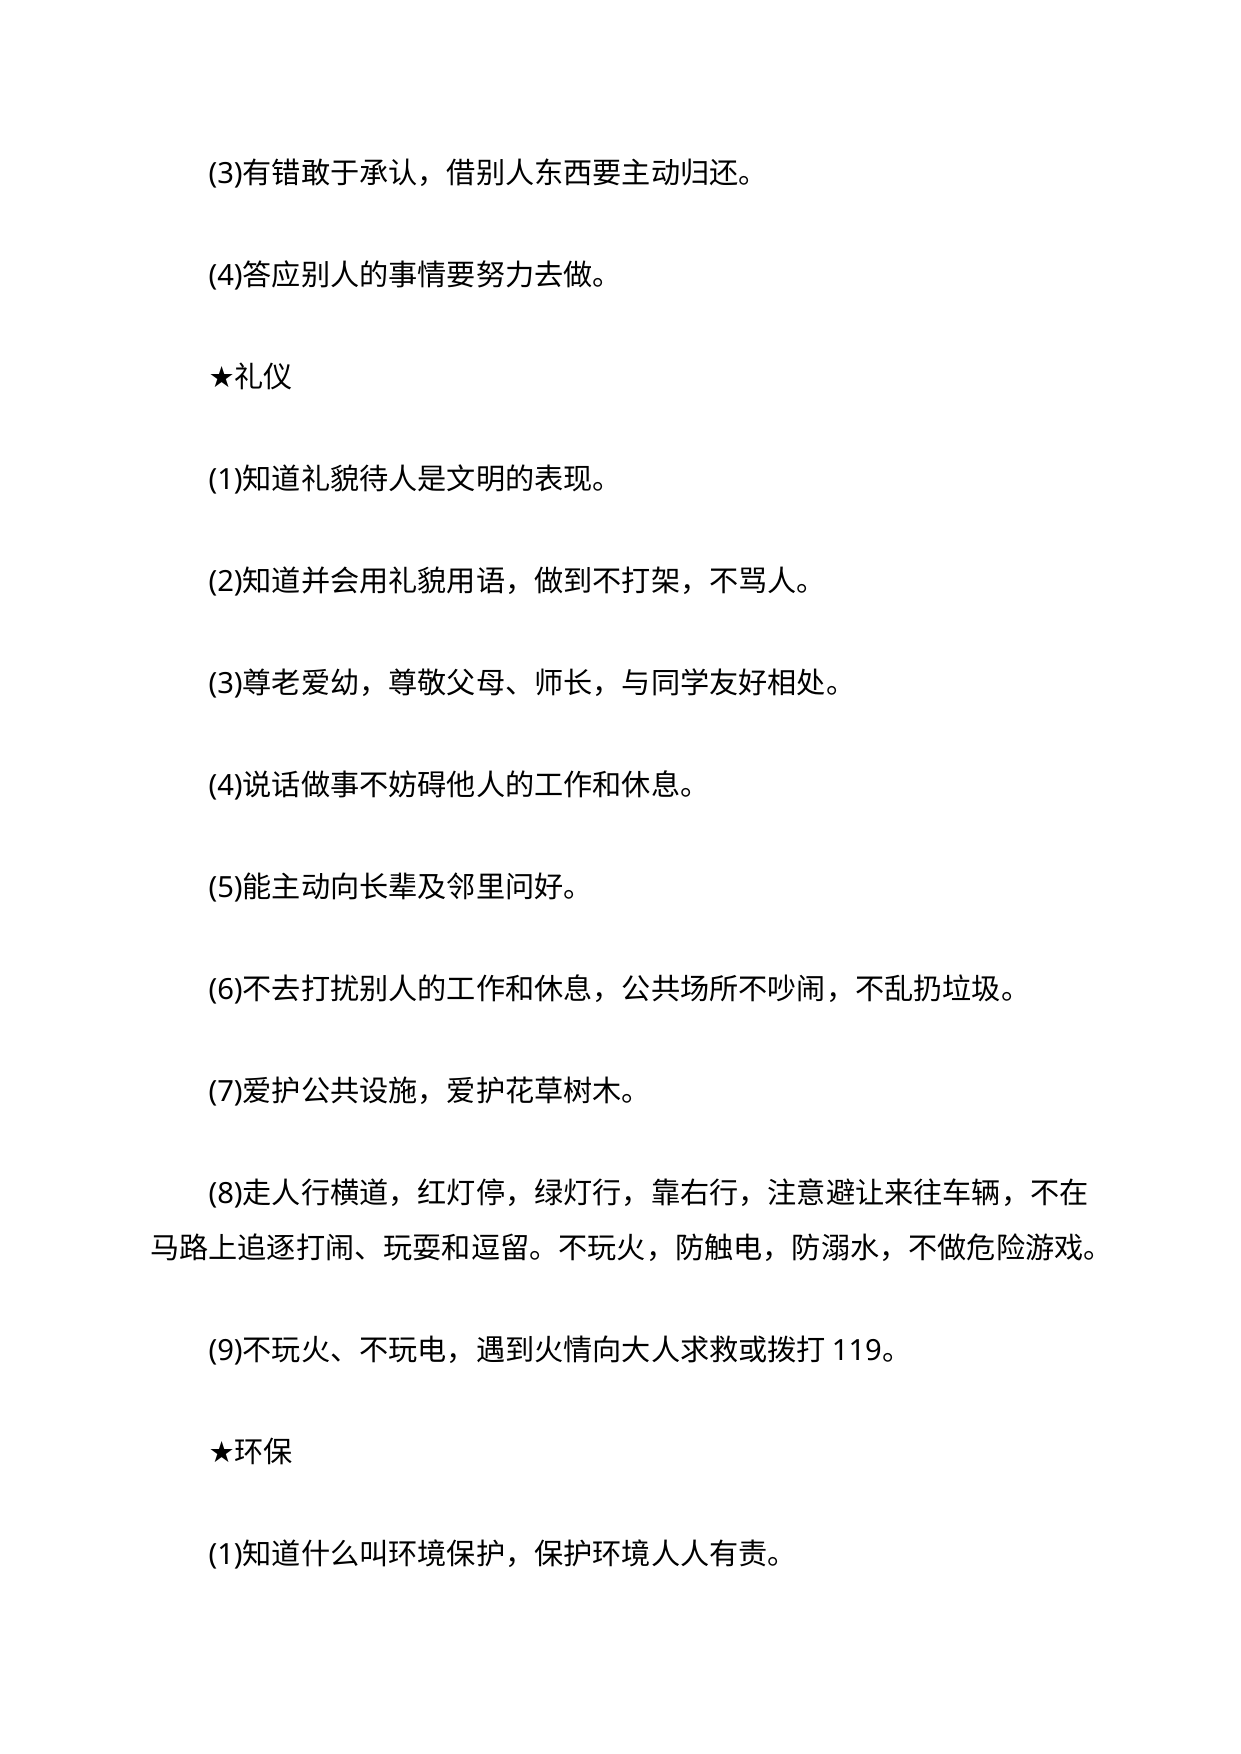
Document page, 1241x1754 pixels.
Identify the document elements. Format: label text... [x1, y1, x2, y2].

text (8)走人行横道，红灯停，绿灯行，靠右行，注意避让来往车辆，不在马路上追逐打闹、玩耍和逗留。不玩火，防触电，防溺水，不做危险游戏。 [150, 1170, 1090, 1267]
text (2)知道并会用礼貌用语，做到不打架，不骂人。 [150, 558, 1090, 600]
text (7)爱护公共设施，爱护花草树木。 [150, 1068, 1090, 1110]
text (1)知道什么叫环境保护，保护环境人人有责。 [150, 1531, 1090, 1573]
text (3)有错敢于承认，借别人东西要主动归还。 [150, 150, 1090, 192]
text ★礼仪 [150, 354, 1090, 396]
text (5)能主动向长辈及邻里问好。 [150, 864, 1090, 906]
text ★环保 [150, 1428, 1090, 1471]
text (4)答应别人的事情要努力去做。 [150, 252, 1090, 294]
text (3)尊老爱幼，尊敬父母、师长，与同学友好相处。 [150, 660, 1090, 702]
text (1)知道礼貌待人是文明的表现。 [150, 456, 1090, 498]
text (6)不去打扰别人的工作和休息，公共场所不吵闹，不乱扔垃圾。 [150, 966, 1090, 1008]
text (4)说话做事不妨碍他人的工作和休息。 [150, 762, 1090, 804]
text (9)不玩火、不玩电，遇到火情向大人求救或拨打119。 [150, 1327, 1090, 1369]
